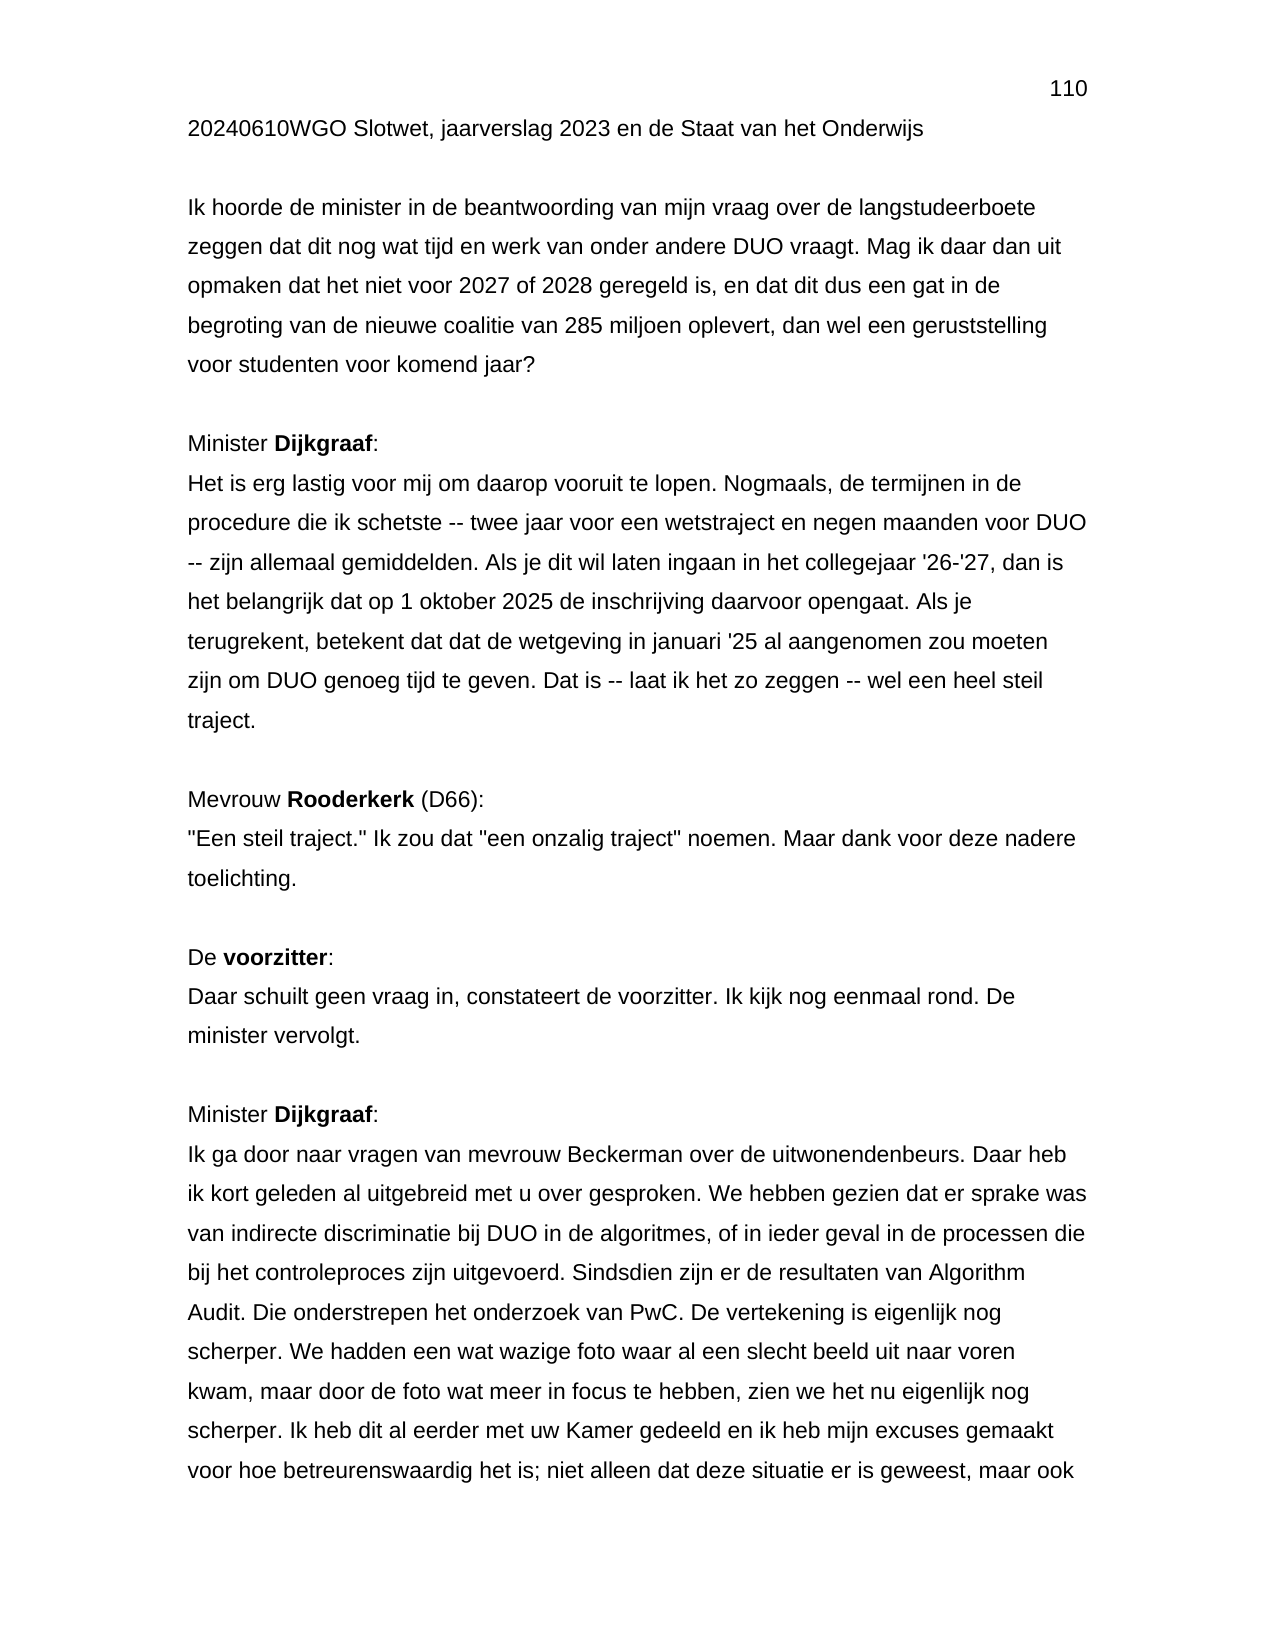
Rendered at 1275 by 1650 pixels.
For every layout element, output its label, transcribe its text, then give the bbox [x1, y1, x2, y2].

text Minister Dijkgraaf: [187, 1101, 1087, 1128]
text Het is erg lastig voor mij om daarop vooruit te lopen. Nogmaals, de termijnen in de procedure die ik schetste -- twee jaar voor een wetstraject en negen maanden voor DUO -- zijn allemaal gemiddelden. Als je dit wil laten ingaan in het collegejaar '26-'27, dan is het belangrijk dat op 1 oktober 2025 de inschrijving daarvoor opengaat. Als je terugrekent, betekent dat dat de wetgeving in januari '25 al aangenomen zou moeten zijn om DUO genoeg tijd te geven. Dat is -- laat ik het zo zeggen -- wel een heel steil traject. [187, 470, 1087, 733]
text Daar schuilt geen vraag in, constateert de voorzitter. Ik kijk nog eenmaal rond. De minister vervolgt. [187, 983, 1087, 1049]
text Minister Dijkgraaf: [187, 430, 1087, 457]
text Ik hoorde de minister in de beantwoording van mijn vraag over de langstudeerboete zeggen dat dit nog wat tijd en werk van onder andere DUO vraagt. Mag ik daar dan uit opmaken dat het niet voor 2027 of 2028 geregeld is, en dat dit dus een gat in de begroting van de nieuwe coalitie van 285 miljoen oplevert, dan wel een geruststelling voor studenten voor komend jaar? [187, 193, 1087, 378]
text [187, 1141, 1087, 1483]
text De voorzitter: [187, 943, 1087, 970]
text "Een steil traject." Ik zou dat "een onzalig traject" noemen. Maar dank voor deze nadere toelichting. [187, 825, 1087, 891]
text Mevrouw Rooderkerk (D66): [187, 786, 1087, 812]
